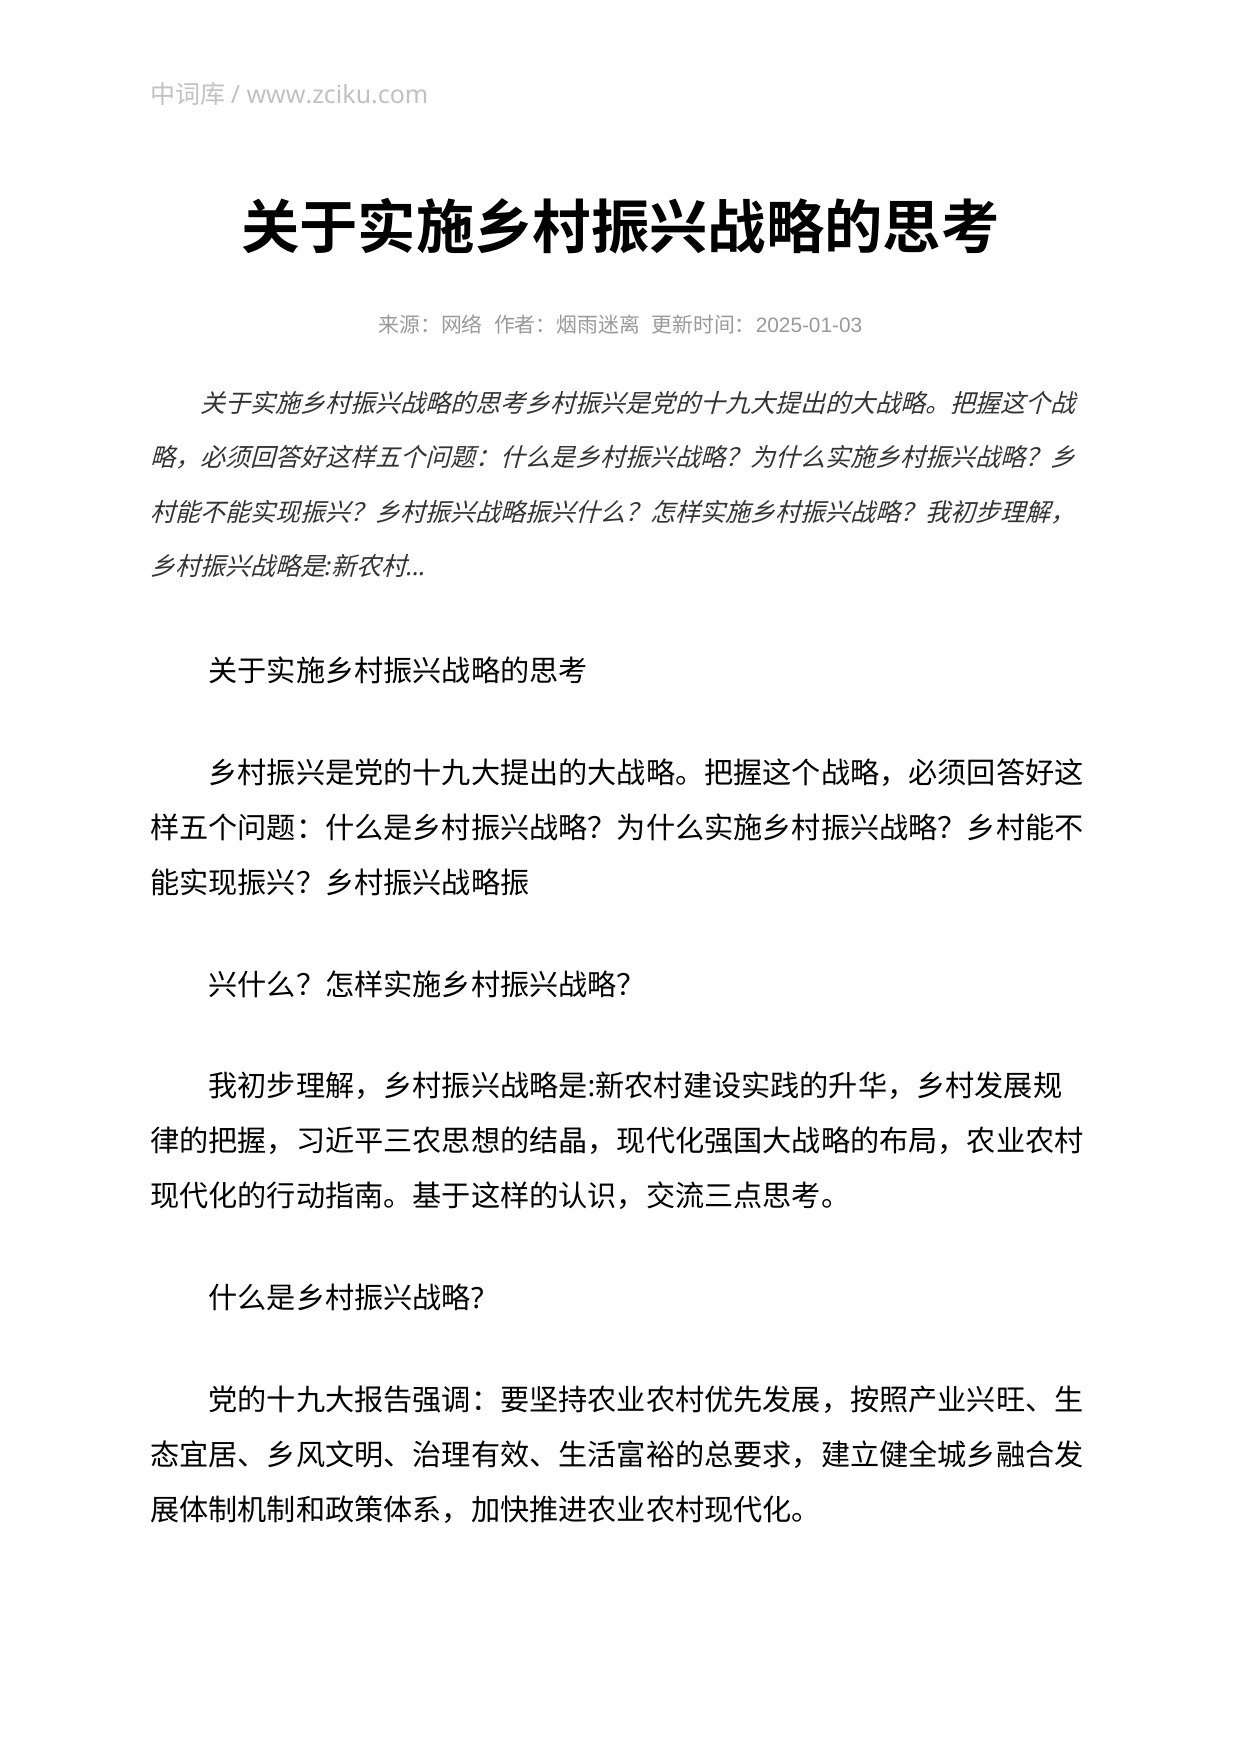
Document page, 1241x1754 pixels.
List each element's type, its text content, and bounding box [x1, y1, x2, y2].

text 来源：网络 作者：烟雨迷离 更新时间：2025-01-03 [150, 313, 1090, 337]
text 什么是乡村振兴战略? [150, 1274, 1090, 1317]
text 我初步理解，乡村振兴战略是:新农村建设实践的升华，乡村发展规律的把握，习近平三农思想的结晶，现代化强国大战略的布局，农业农村现代化的行动指南。基于这样的认识，交流三点思考。 [150, 1063, 1090, 1215]
text 兴什么？怎样实施乡村振兴战略？ [150, 961, 1090, 1003]
text 关于实施乡村振兴战略的思考乡村振兴是党的十九大提出的大战略。把握这个战略，必须回答好这样五个问题：什么是乡村振兴战略？为什么实施乡村振兴战略？乡村能不能实现振兴？乡村振兴战略振兴什么？怎样实施乡村振兴战略？我初步理解，乡村振兴战略是:新农村... [150, 383, 1090, 583]
text 乡村振兴是党的十九大提出的大战略。把握这个战略，必须回答好这样五个问题：什么是乡村振兴战略？为什么实施乡村振兴战略？乡村能不能实现振兴？乡村振兴战略振 [150, 749, 1090, 902]
text 党的十九大报告强调：要坚持农业农村优先发展，按照产业兴旺、生态宜居、乡风文明、治理有效、生活富裕的总要求，建立健全城乡融合发展体制机制和政策体系，加快推进农业农村现代化。 [150, 1377, 1090, 1529]
subtitle 关于实施乡村振兴战略的思考 [150, 181, 1090, 266]
text 关于实施乡村振兴战略的思考 [150, 648, 1090, 690]
